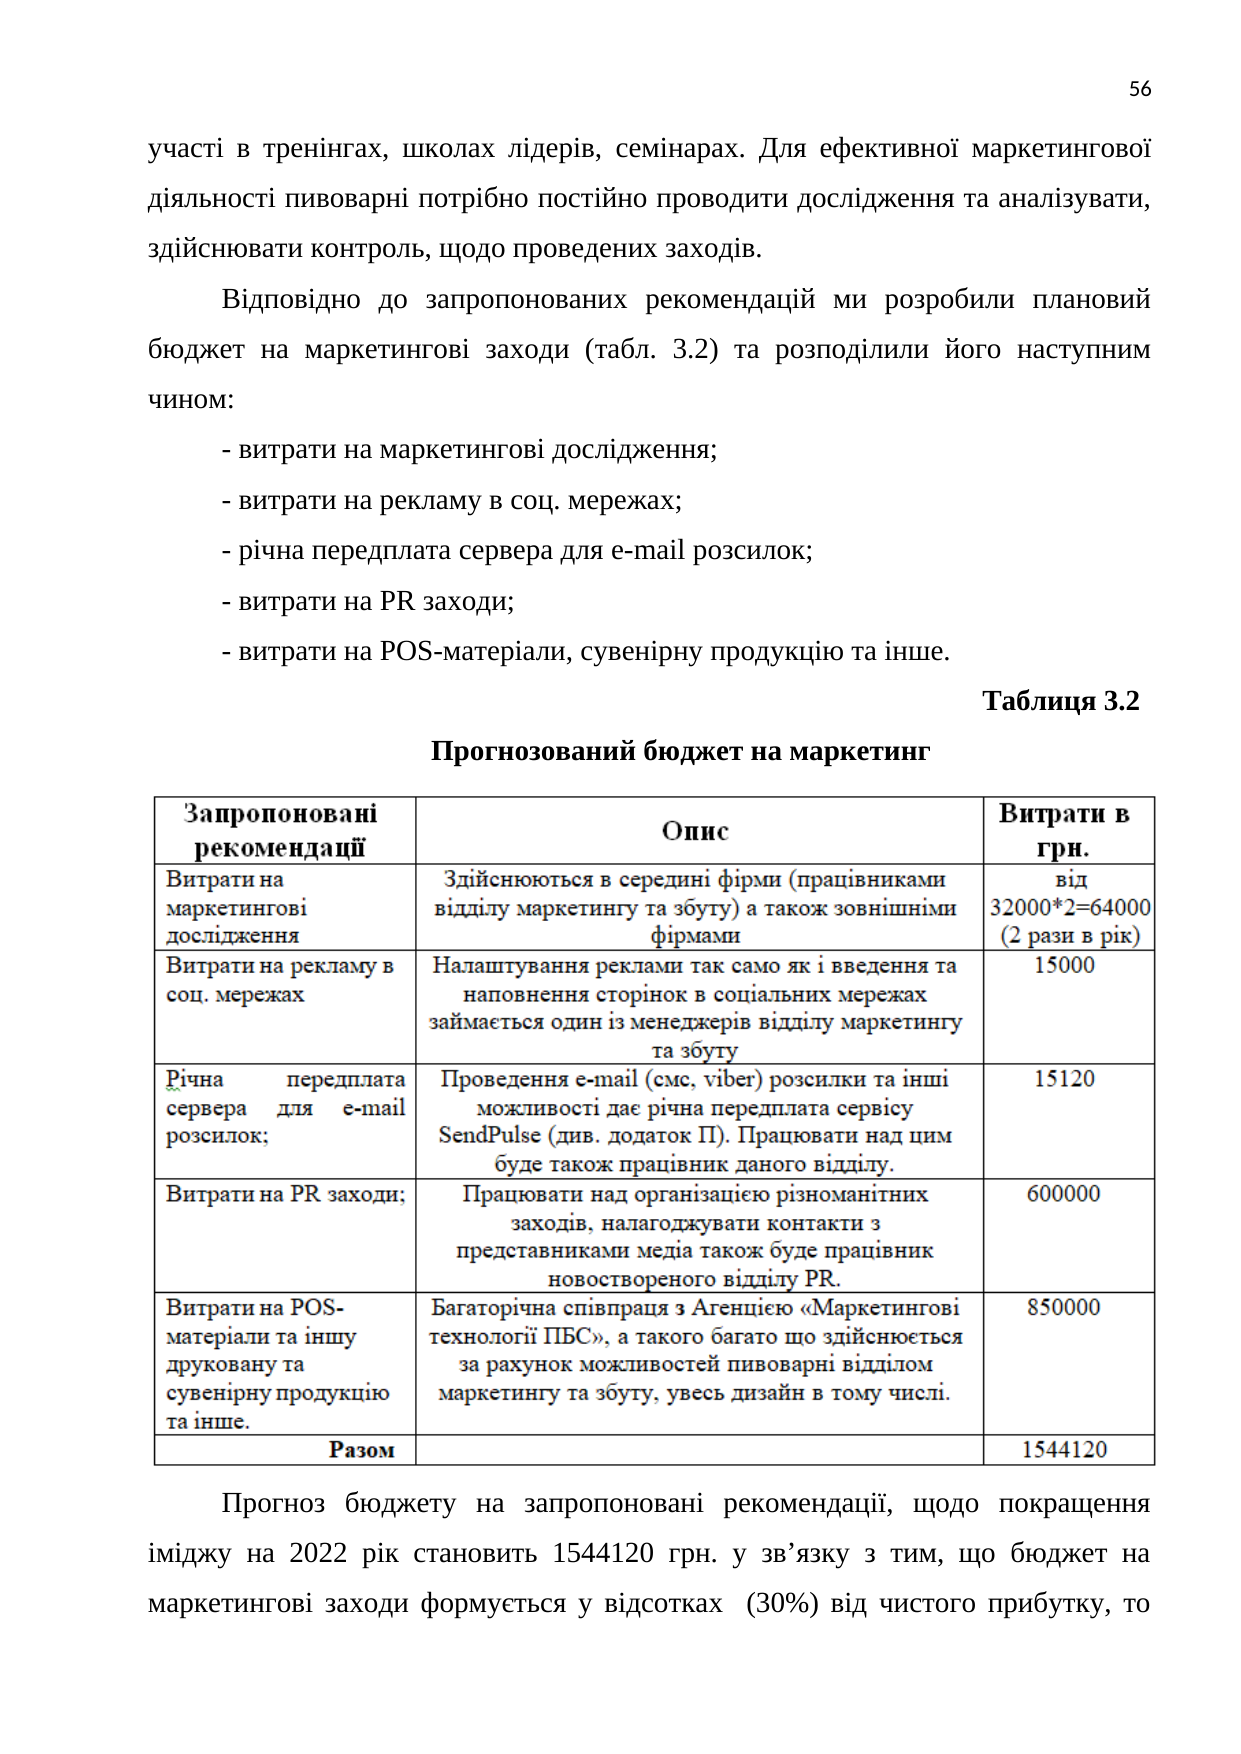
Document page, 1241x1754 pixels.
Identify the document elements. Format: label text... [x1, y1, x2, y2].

text - витрати на рекламу в соц. мережах; [148, 482, 1152, 516]
text Таблиця 3.2 [148, 683, 1140, 717]
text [148, 1485, 1152, 1619]
text - витрати на POS-матеріали, сувенірну продукцію та інше. [148, 633, 1152, 666]
text - витрати на PR заходи; [148, 583, 1152, 616]
text Відповідно до запропонованих рекомендацій ми розробили плановий бюджет на маркетингові заходи (табл. 3.2) та розподілили його наступним чином: [148, 281, 1152, 415]
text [148, 130, 1152, 264]
picture [147, 783, 1165, 1473]
text - витрати на маркетингові дослідження; [148, 432, 1152, 465]
text Прогнозований бюджет на маркетинг [148, 733, 1140, 767]
text - річна передплата сервера для e-mail розсилок; [148, 532, 1152, 566]
